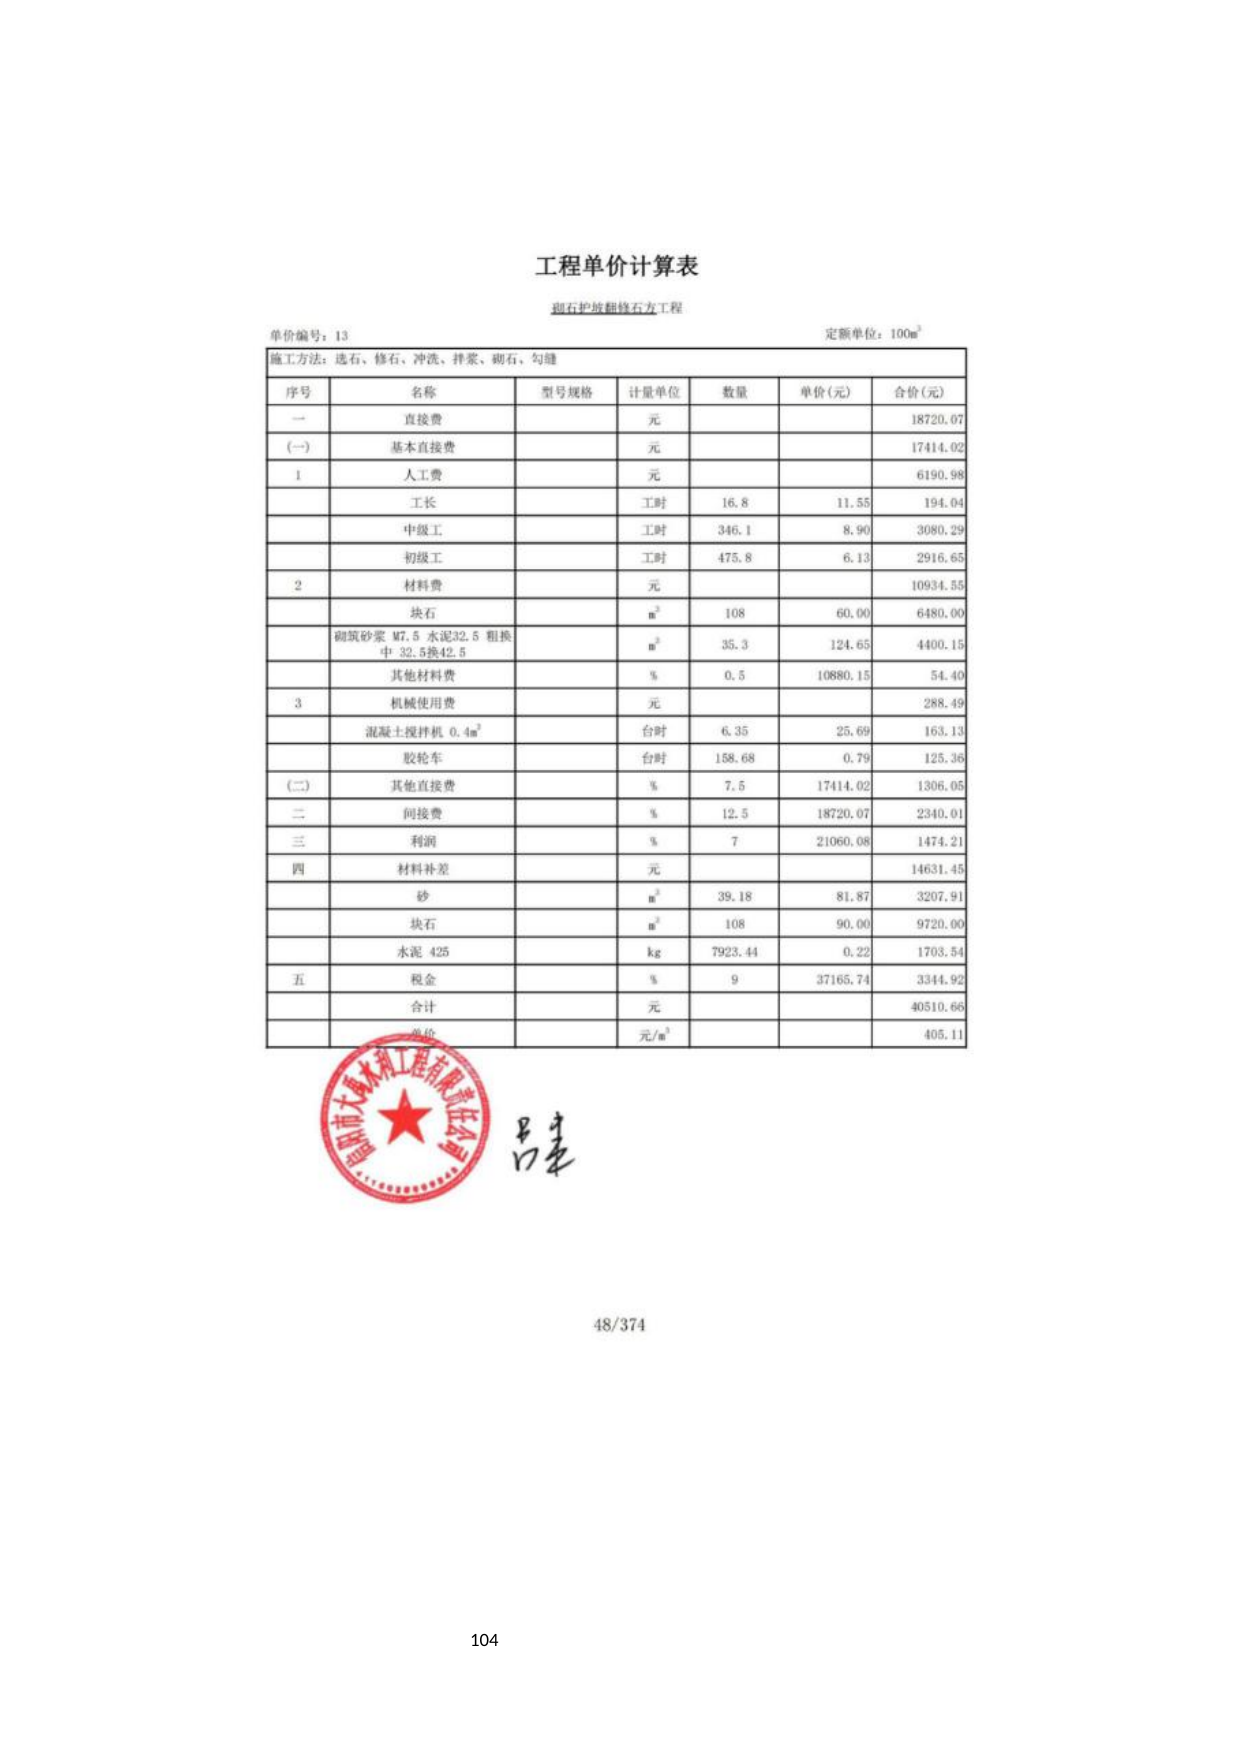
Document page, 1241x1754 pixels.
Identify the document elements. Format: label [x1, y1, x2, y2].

picture [188, 162, 1053, 1385]
